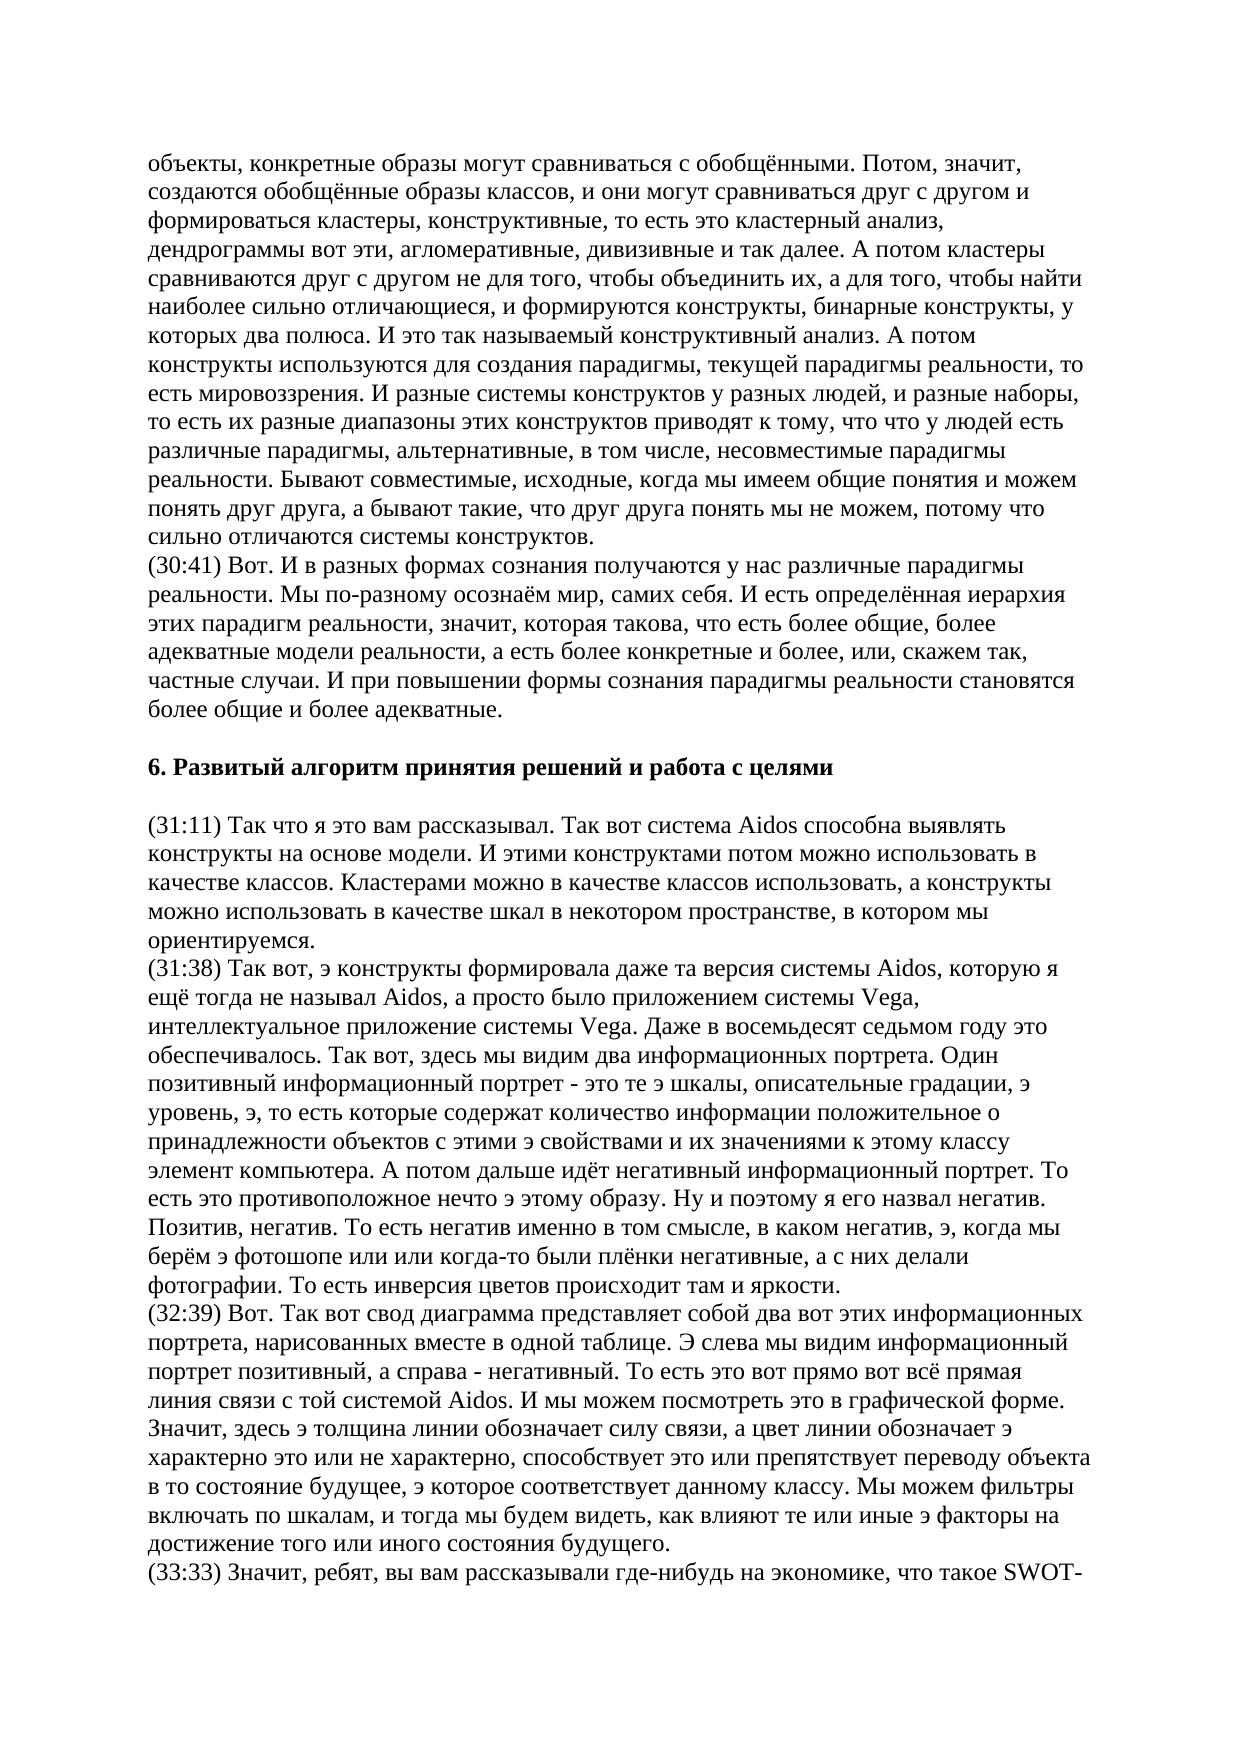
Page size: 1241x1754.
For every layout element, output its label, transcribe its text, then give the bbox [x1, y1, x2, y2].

text 6. Развитый алгоритм принятия решений и работа с целями [148, 752, 1092, 781]
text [148, 810, 1092, 1586]
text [148, 148, 1092, 723]
